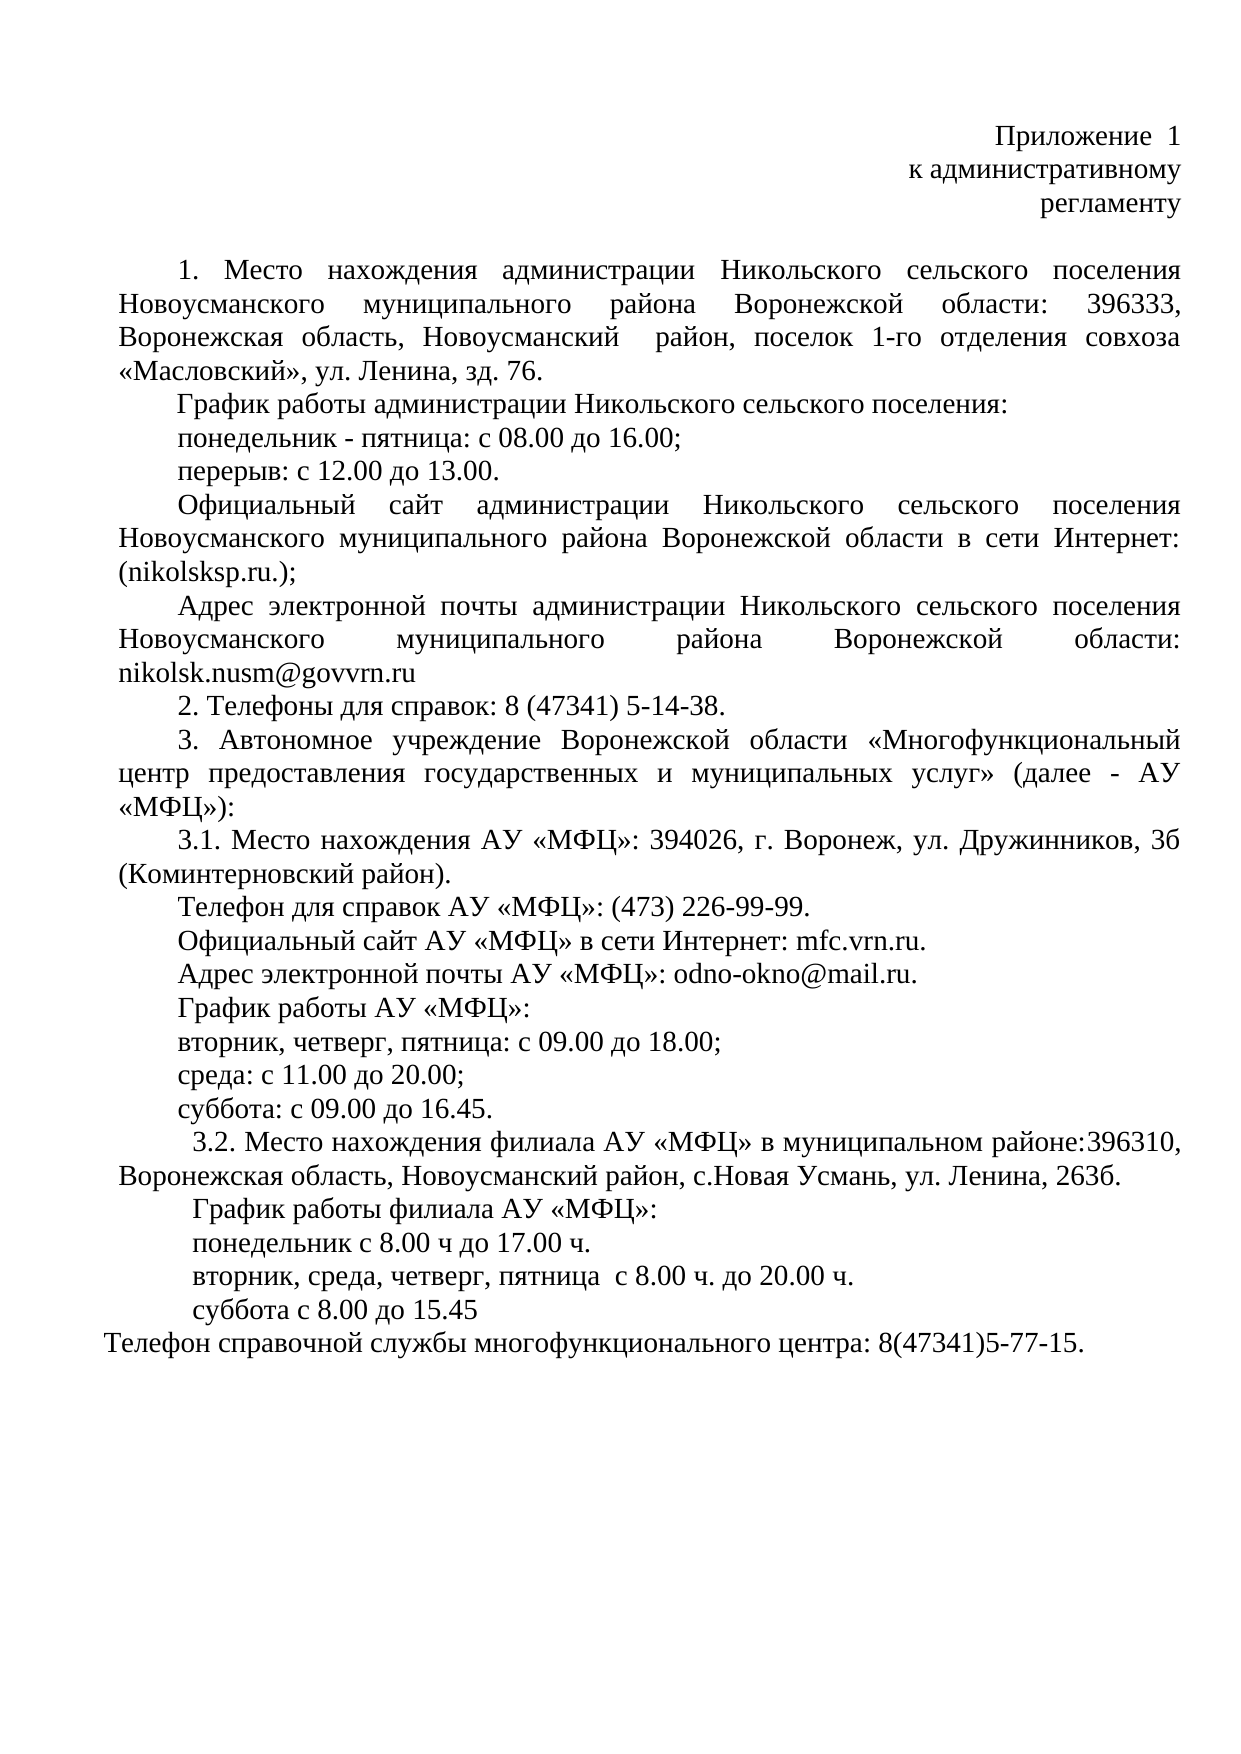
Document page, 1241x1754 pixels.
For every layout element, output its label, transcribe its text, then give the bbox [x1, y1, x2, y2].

text Адрес электронной почты администрации Никольского сельского поселения Новоусманского муниципального района Воронежской области: nikolsk.nusm@govvrn.ru [118, 588, 1181, 688]
text 1. Место нахождения администрации Никольского сельского поселения Новоусманского муниципального района Воронежской области: 396333, Воронежская область, Новоусманский район, поселок 1-го отделения совхоза «Масловский», ул. Ленина, зд. 76. [118, 252, 1181, 386]
text 3.1. Место нахождения АУ «МФЦ»: 394026, г. Воронеж, ул. Дружинников, 3б (Коминтерновский район). [118, 822, 1181, 889]
text суббота с 8.00 до 15.45 [118, 1292, 1181, 1326]
text 3.2. Место нахождения филиала АУ «МФЦ» в муниципальном районе:396310, Воронежская область, Новоусманский район, с.Новая Усмань, ул. Ленина, 263б. [118, 1124, 1181, 1191]
text понедельник - пятница: с 08.00 до 16.00; [118, 420, 1181, 453]
text Официальный сайт АУ «МФЦ» в сети Интернет: mfc.vrn.ru. [118, 923, 1181, 957]
text График работы АУ «МФЦ»: [118, 990, 1181, 1024]
text Официальный сайт администрации Никольского сельского поселения Новоусманского муниципального района Воронежской области в сети Интернет: (nikolsksp.ru.); [118, 487, 1181, 588]
text вторник, среда, четверг, пятница с 8.00 ч. до 20.00 ч. [118, 1258, 1181, 1292]
text Телефон для справок АУ «МФЦ»: (473) 226-99-99. [118, 889, 1181, 923]
text Приложение 1 [118, 118, 1181, 152]
text 3. Автономное учреждение Воронежской области «Многофункциональный центр предоставления государственных и муниципальных услуг» (далее - АУ «МФЦ»): [118, 722, 1181, 822]
text вторник, четверг, пятница: с 09.00 до 18.00; [118, 1024, 1181, 1057]
title График работы администрации Никольского сельского поселения: [118, 386, 1181, 420]
text понедельник с 8.00 ч до 17.00 ч. [118, 1225, 1181, 1258]
text График работы филиала АУ «МФЦ»: [118, 1191, 1181, 1225]
text к административному [118, 152, 1181, 185]
text Телефон справочной службы многофункционального центра: 8(47341)5-77-15. [103, 1326, 1181, 1359]
text перерыв: с 12.00 до 13.00. [118, 453, 1181, 487]
text 2. Телефоны для справок: 8 (47341) 5-14-38. [118, 688, 1181, 722]
text регламенту [118, 185, 1181, 219]
text Адрес электронной почты АУ «МФЦ»: odno-okno@mail.ru. [118, 957, 1181, 990]
text среда: с 11.00 до 20.00; [118, 1057, 1181, 1091]
text суббота: с 09.00 до 16.45. [118, 1091, 1181, 1124]
